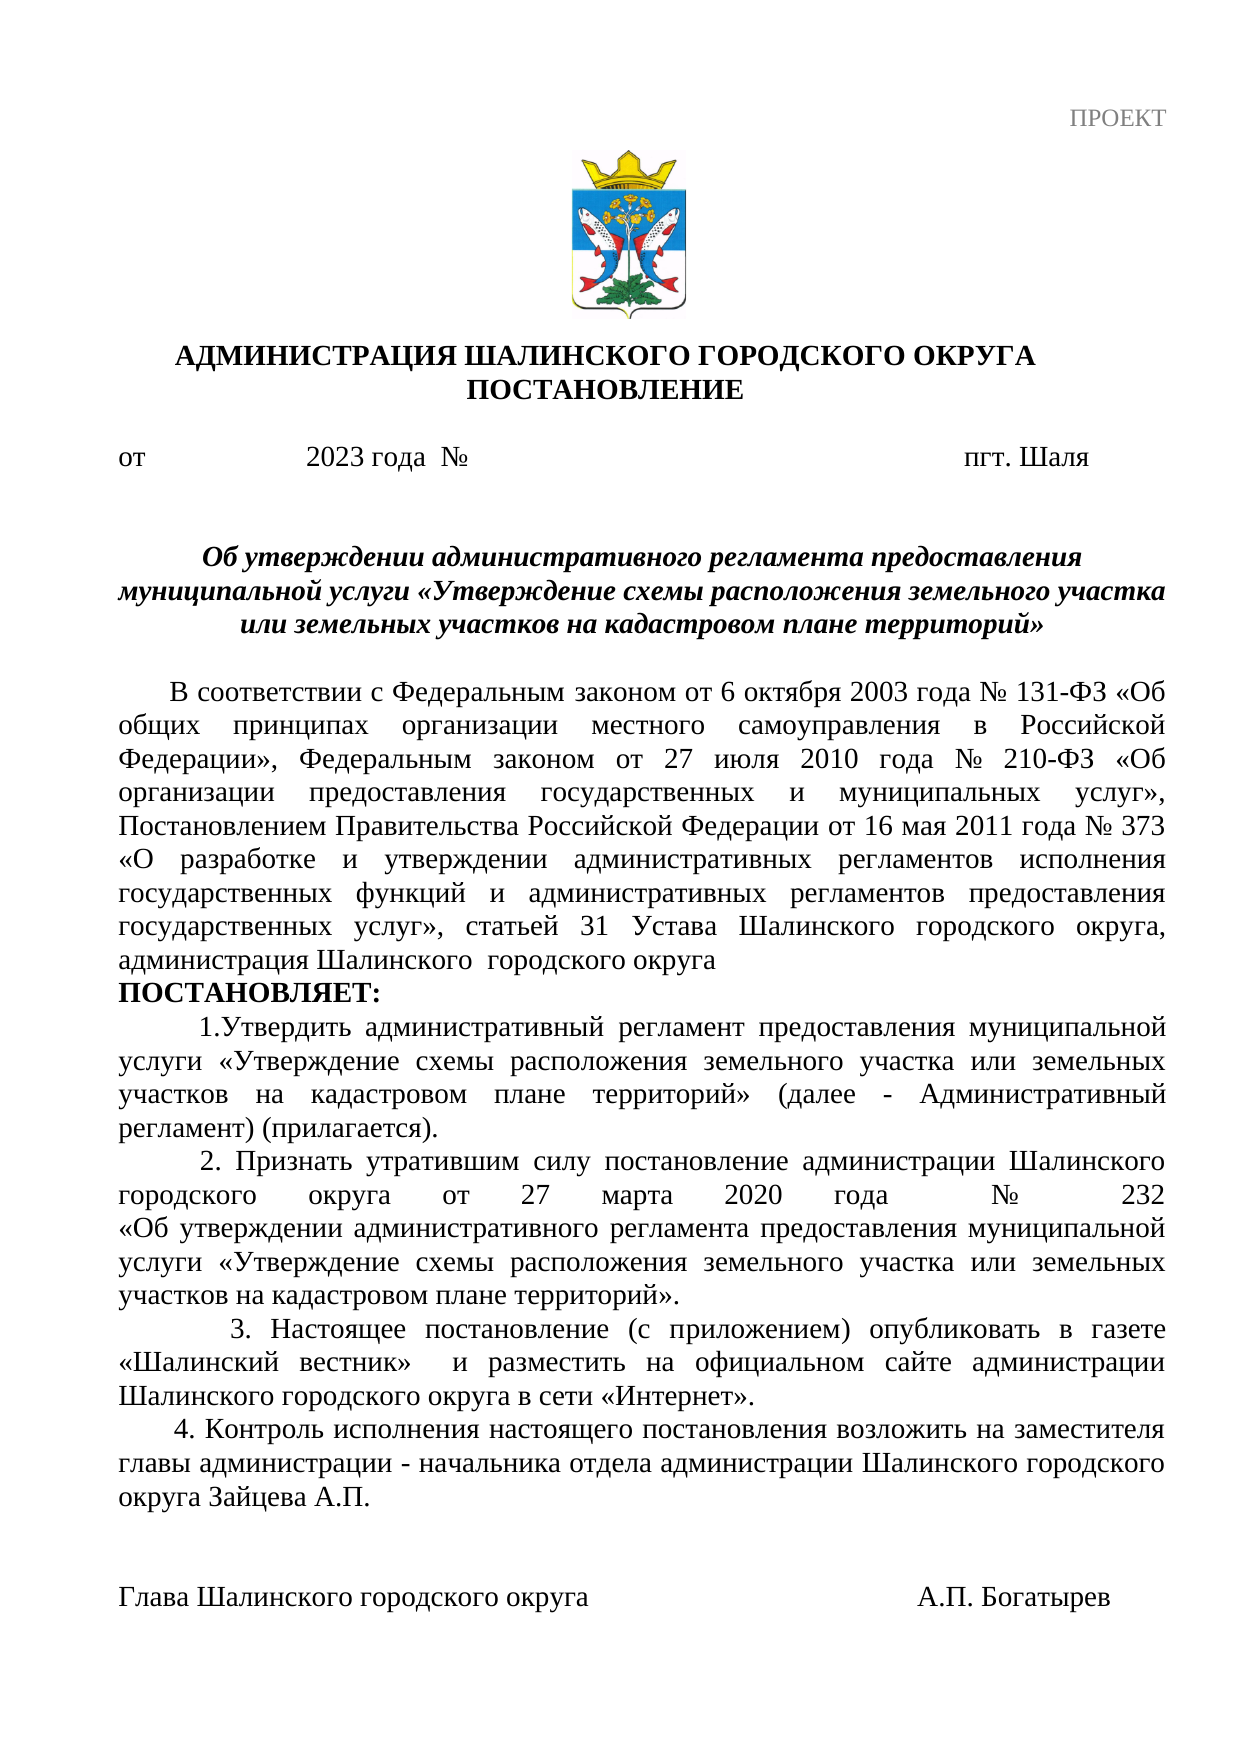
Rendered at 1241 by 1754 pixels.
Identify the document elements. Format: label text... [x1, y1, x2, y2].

text АДМИНИСТРАЦИЯ ШАЛИНСКОГО ГОРОДСКОГО ОКРУГА [118, 338, 1092, 372]
text 4. Контроль исполнения настоящего постановления возложить на заместителя главы администрации - начальника отдела администрации Шалинского городского округа Зайцева А.П. [118, 1412, 1167, 1512]
text от 2023 года № пгт. Шаля [118, 439, 1167, 472]
text ПОСТАНОВЛЯЕТ: [118, 976, 1167, 1009]
text 3. Настоящее постановление (с приложением) опубликовать в газете «Шалинский вестник» и разместить на официальном сайте администрации Шалинского городского округа в сети «Интернет». [118, 1311, 1167, 1412]
picture [571, 150, 687, 316]
text Глава Шалинского городского округа А.П. Богатырев [118, 1579, 1167, 1613]
text Об утверждении административного регламента предоставления муниципальной услуги «Утверждение схемы расположения земельного участка или земельных участков на кадастровом плане территорий» [118, 539, 1167, 640]
text ПРОЕКТ [118, 103, 1167, 132]
text 1.Утвердить административный регламент предоставления муниципальной услуги «Утверждение схемы расположения земельного участка или земельных участков на кадастровом плане территорий» (далее - Административный регламент) (прилагается). [118, 1009, 1167, 1143]
text В соответствии с Федеральным законом от 6 октября 2003 года № 131-ФЗ «Об общих принципах организации местного самоуправления в Российской Федерации», Федеральным законом от 27 июля 2010 года № 210-ФЗ «Об организации предоставления государственных и муниципальных услуг», Постановлением Правительства Российской Федерации от 16 мая 2011 года № 373 «О разработке и утверждении административных регламентов исполнения государственных функций и административных регламентов предоставления государственных услуг», статьей 31 Устава Шалинского городского округа, администрация Шалинского городского округа [118, 674, 1167, 976]
text ПОСТАНОВЛЕНИЕ [118, 372, 1092, 405]
text 2. Признать утратившим силу постановление администрации Шалинского городского округа от 27 марта 2020 года № 232 «Об утверждении административного регламента предоставления муниципальной услуги «Утверждение схемы расположения земельного участка или земельных участков на кадастровом плане территорий». [118, 1143, 1167, 1311]
